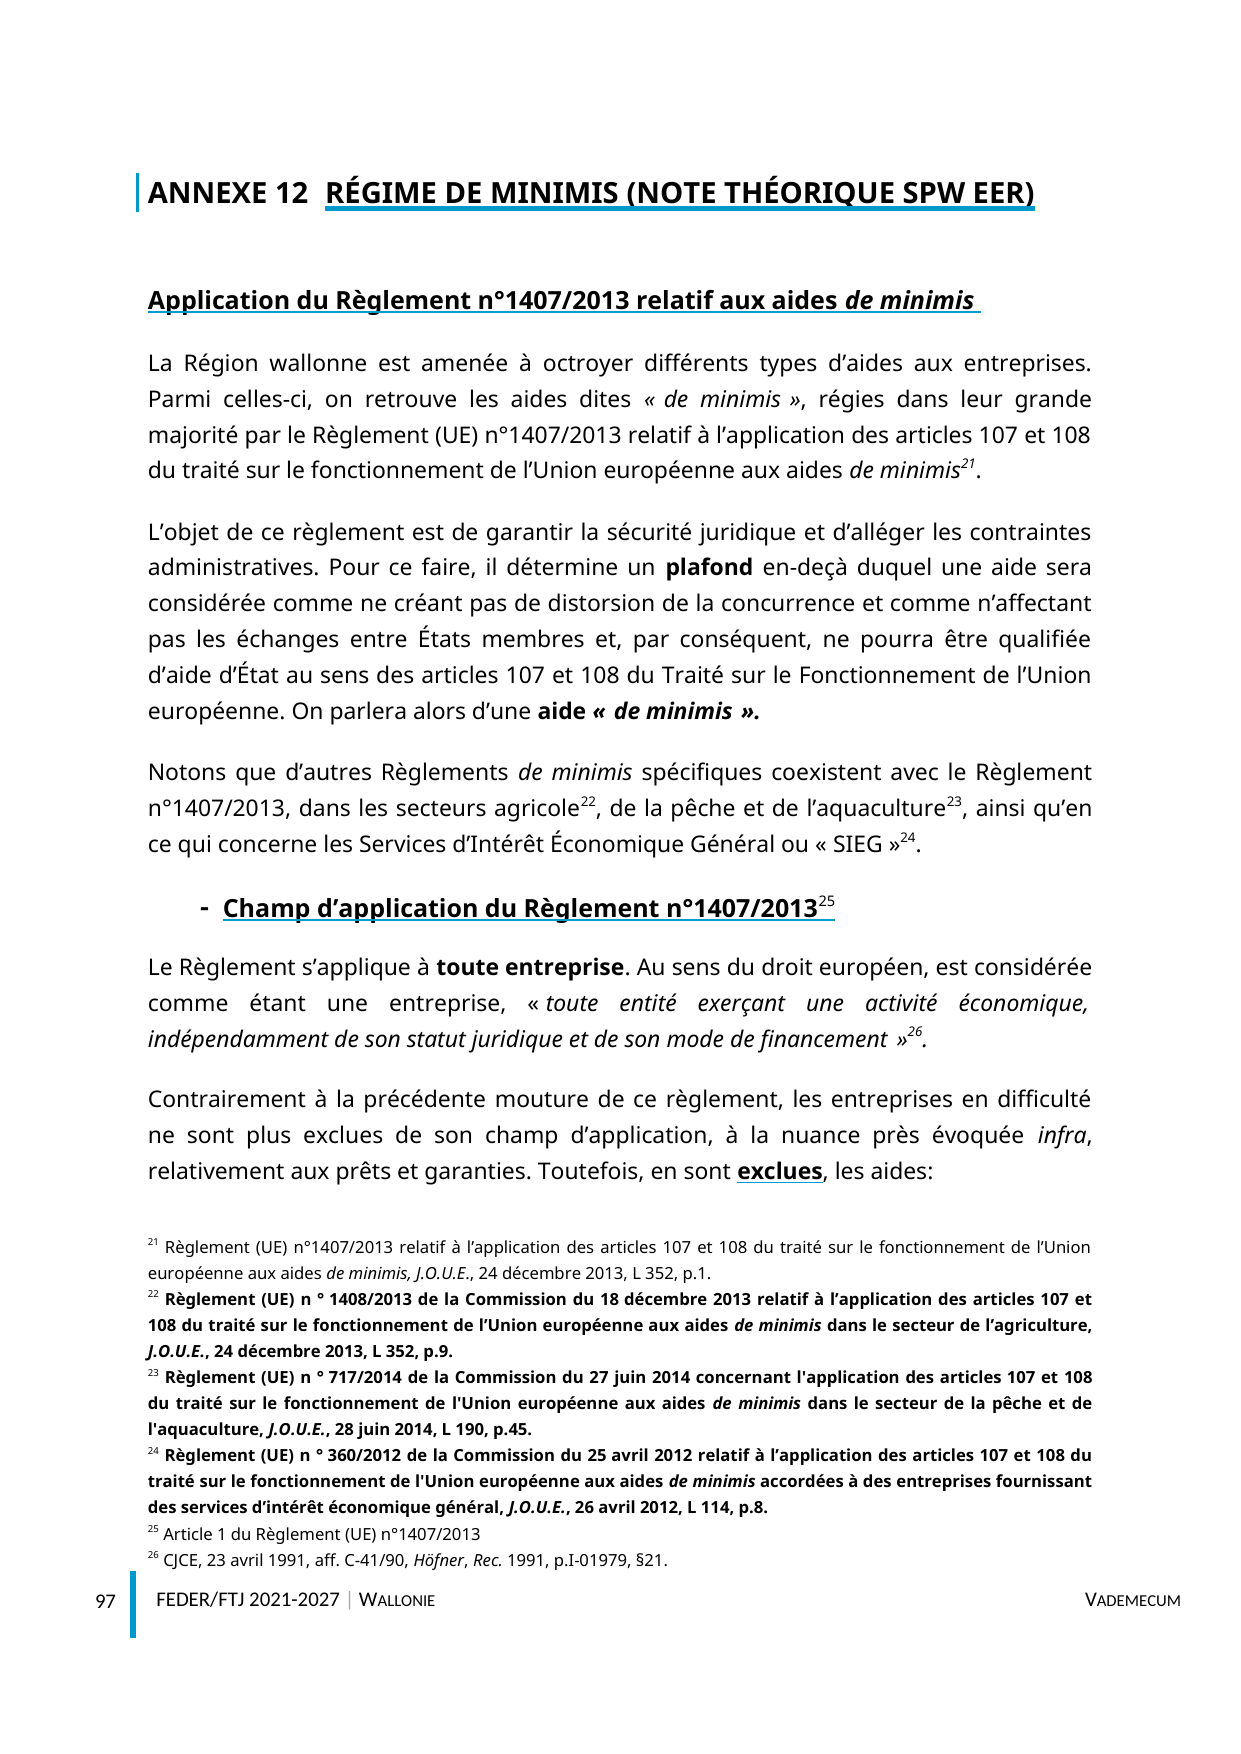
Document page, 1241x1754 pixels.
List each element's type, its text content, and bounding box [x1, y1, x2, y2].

text La Région wallonne est amenée à octroyer différents types d’aides aux entreprises. Parmi celles-ci, on retrouve les aides dites « de minimis », régies dans leur grande majorité par le Règlement (UE) n°1407/2013 relatif à l’application des articles 107 et 108 du traité sur le fonctionnement de l’Union européenne aux aides de minimis. [148, 347, 1092, 486]
text Application du Règlement n°1407/2013 relatif aux aides de minimis [148, 282, 1092, 317]
text Contrairement à la précédente mouture de ce règlement, les entreprises en difficulté ne sont plus exclues de son champ d’application, à la nuance près évoquée infra, relativement aux prêts et garanties. Toutefois, en sont exclues, les aides: [148, 1083, 1092, 1187]
text L’objet de ce règlement est de garantir la sécurité juridique et d’alléger les contraintes administratives. Pour ce faire, il détermine un plafond en-deçà duquel une aide sera considérée comme ne créant pas de distorsion de la concurrence et comme n’affectant pas les échanges entre États membres et, par conséquent, ne pourra être qualifiée d’aide d’État au sens des articles 107 et 108 du Traité sur le Fonctionnement de l’Union européenne. On parlera alors d’une aide « de minimis ». [148, 515, 1092, 726]
text Notons que d’autres Règlements de minimis spécifiques coexistent avec le Règlement n°1407/2013, dans les secteurs agricole, de la pêche et de l’aquaculture, ainsi qu’en ce qui concerne les Services d’Intérêt Économique Général ou « SIEG ». [148, 756, 1092, 859]
text régime de minimis (note théorique spw eer) [139, 173, 1092, 212]
text Le Règlement s’applique à toute entreprise. Au sens du droit européen, est considérée comme étant une entreprise, « toute entité exerçant une activité économique, indépendamment de son statut juridique et de son mode de financement ». [148, 951, 1092, 1054]
list Champ d’application du Règlement n°1407/2013 [200, 889, 1092, 924]
